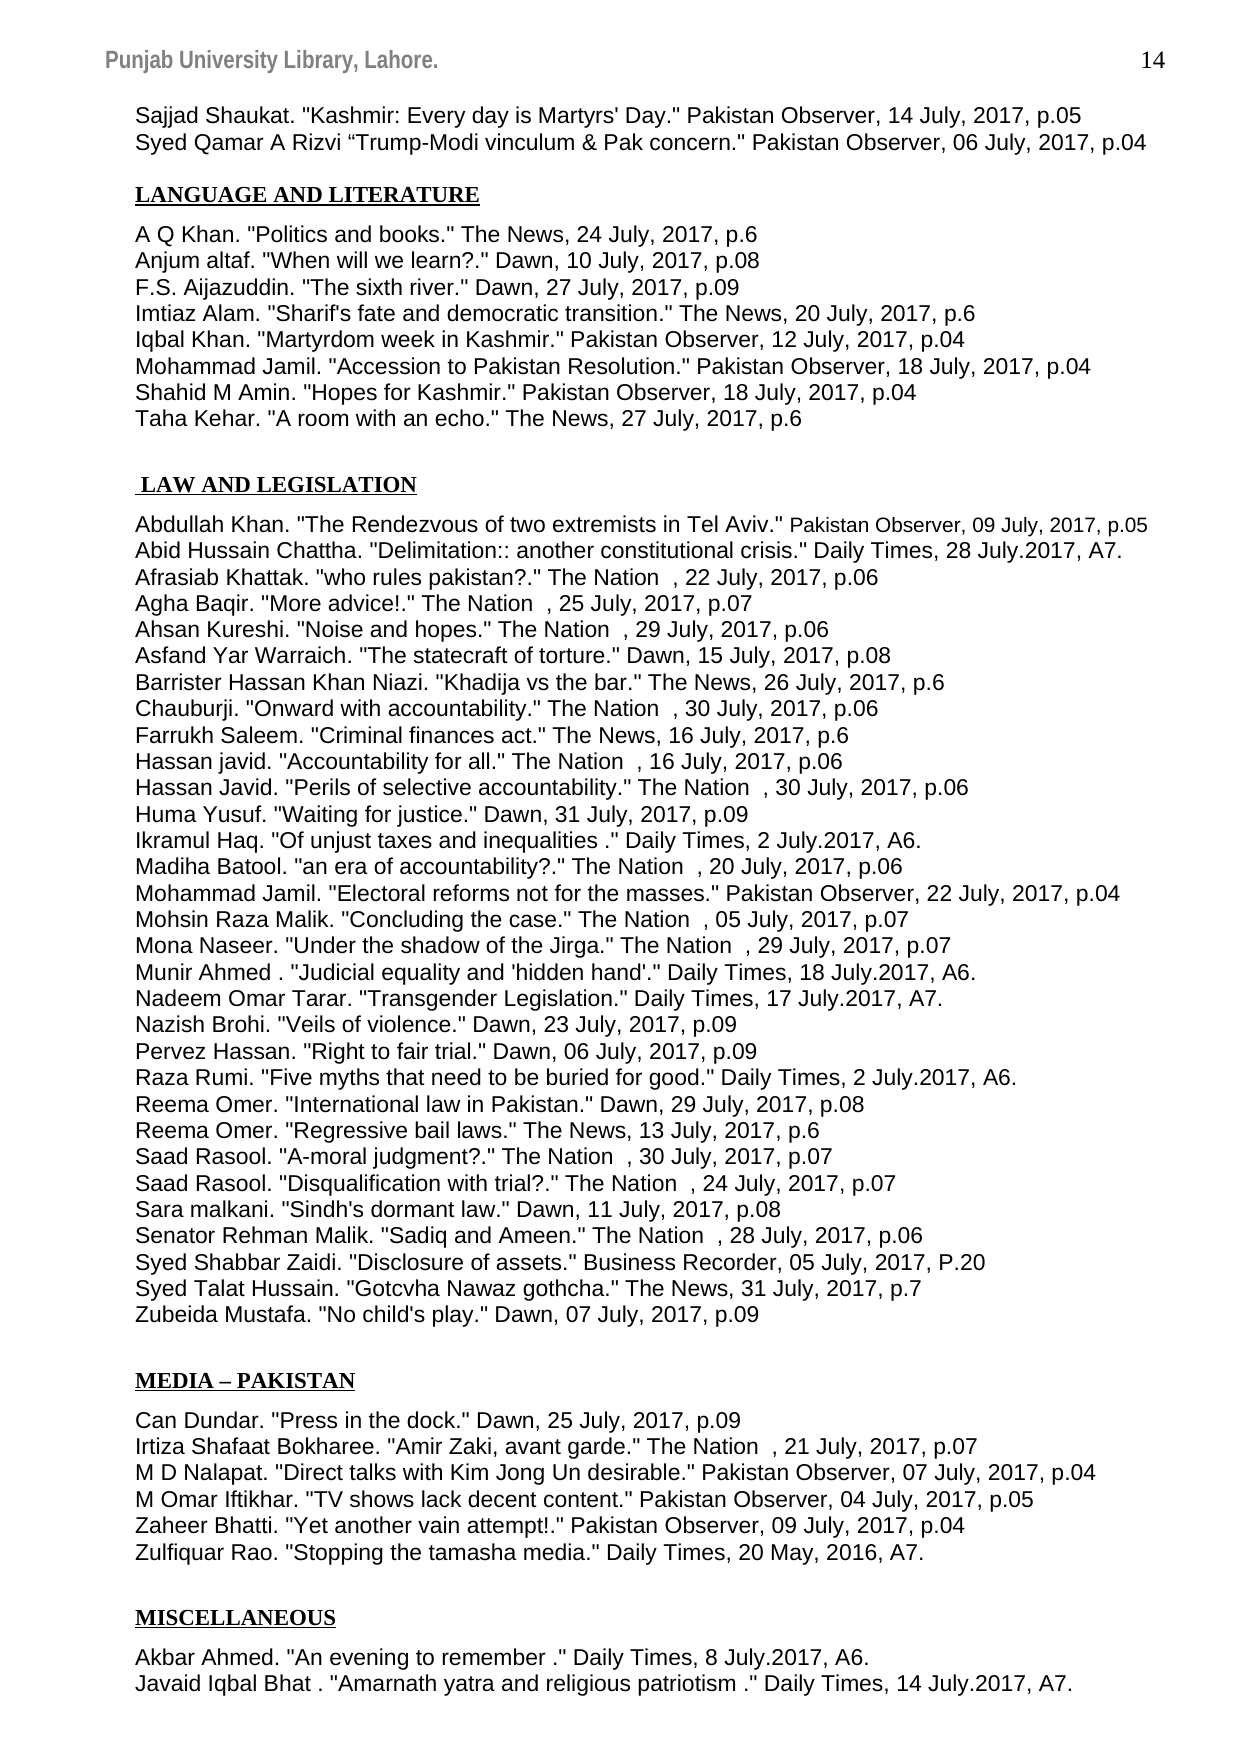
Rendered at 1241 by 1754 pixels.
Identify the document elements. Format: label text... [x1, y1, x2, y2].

table_cell MEDIA – PAKISTAN Can Dundar. "Press in the dock." Dawn, 25 July, 2017, p.09 Irtiza Shafaat Bokharee. "Amir Zaki, avant garde." The Nation , 21 July, 2017, p.07 M D Nalapat. "Direct talks with Kim Jong Un desirable." Pakistan Observer, 07 July, 2017, p.04 M Omar Iftikhar. "TV shows lack decent content." Pakistan Observer, 04 July, 2017, p.05 Zaheer Bhatti. "Yet another vain attempt!." Pakistan Observer, 09 July, 2017, p.04 Zulfiquar Rao. "Stopping the tamasha media." Daily Times, 20 May, 2016, A7. [124, 1367, 1174, 1604]
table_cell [124, 1604, 1174, 1696]
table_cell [124, 103, 1174, 181]
table_cell LANGUAGE AND LITERATURE A Q Khan. "Politics and books." The News, 24 July, 2017, p.6 Anjum altaf. "When will we learn?." Dawn, 10 July, 2017, p.08 F.S. Aijazuddin. "The sixth river." Dawn, 27 July, 2017, p.09 Imtiaz Alam. "Sharif's fate and democratic transition." The News, 20 July, 2017, p.6 Iqbal Khan. "Martyrdom week in Kashmir." Pakistan Observer, 12 July, 2017, p.04 Mohammad Jamil. "Accession to Pakistan Resolution." Pakistan Observer, 18 July, 2017, p.04 Shahid M Amin. "Hopes for Kashmir." Pakistan Observer, 18 July, 2017, p.04 Taha Kehar. "A room with an echo." The News, 27 July, 2017, p.6 [124, 181, 1174, 471]
table_cell LAW AND LEGISLATION Abdullah Khan. "The Rendezvous of two extremists in Tel Aviv." Pakistan Observer, 09 July, 2017, p.05 Abid Hussain Chattha. "Delimitation:: another constitutional crisis." Daily Times, 28 July.2017, A7. Afrasiab Khattak. "who rules pakistan?." The Nation , 22 July, 2017, p.06 Agha Baqir. "More advice!." The Nation , 25 July, 2017, p.07 Ahsan Kureshi. "Noise and hopes." The Nation , 29 July, 2017, p.06 Asfand Yar Warraich. "The statecraft of torture." Dawn, 15 July, 2017, p.08 Barrister Hassan Khan Niazi. "Khadija vs the bar." The News, 26 July, 2017, p.6 Chauburji. "Onward with accountability." The Nation , 30 July, 2017, p.06 Farrukh Saleem. "Criminal finances act." The News, 16 July, 2017, p.6 Hassan javid. "Accountability for all." The Nation , 16 July, 2017, p.06 Hassan Javid. "Perils of selective accountability." The Nation , 30 July, 2017, p.06 Huma Yusuf. "Waiting for justice." Dawn, 31 July, 2017, p.09 Ikramul Haq. "Of unjust taxes and inequalities ." Daily Times, 2 July.2017, A6. Madiha Batool. "an era of accountability?." The Nation , 20 July, 2017, p.06 Mohammad Jamil. "Electoral reforms not for the masses." Pakistan Observer, 22 July, 2017, p.04 Mohsin Raza Malik. "Concluding the case." The Nation , 05 July, 2017, p.07 Mona Naseer. "Under the shadow of the Jirga." The Nation , 29 July, 2017, p.07 Munir Ahmed . "Judicial equality and 'hidden hand'." Daily Times, 18 July.2017, A6. Nadeem Omar Tarar. "Transgender Legislation." Daily Times, 17 July.2017, A7. Nazish Brohi. "Veils of violence." Dawn, 23 July, 2017, p.09 Pervez Hassan. "Right to fair trial." Dawn, 06 July, 2017, p.09 Raza Rumi. "Five myths that need to be buried for good." Daily Times, 2 July.2017, A6. Reema Omer. "International law in Pakistan." Dawn, 29 July, 2017, p.08 Reema Omer. "Regressive bail laws." The News, 13 July, 2017, p.6 Saad Rasool. "A-moral judgment?." The Nation , 30 July, 2017, p.07 Saad Rasool. "Disqualification with trial?." The Nation , 24 July, 2017, p.07 Sara malkani. "Sindh's dormant law." Dawn, 11 July, 2017, p.08 Senator Rehman Malik. "Sadiq and Ameen." The Nation , 28 July, 2017, p.06 Syed Shabbar Zaidi. "Disclosure of assets." Business Recorder, 05 July, 2017, P.20 Syed Talat Hussain. "Gotcvha Nawaz gothcha." The News, 31 July, 2017, p.7 Zubeida Mustafa. "No child's play." Dawn, 07 July, 2017, p.09 [124, 471, 1174, 1367]
